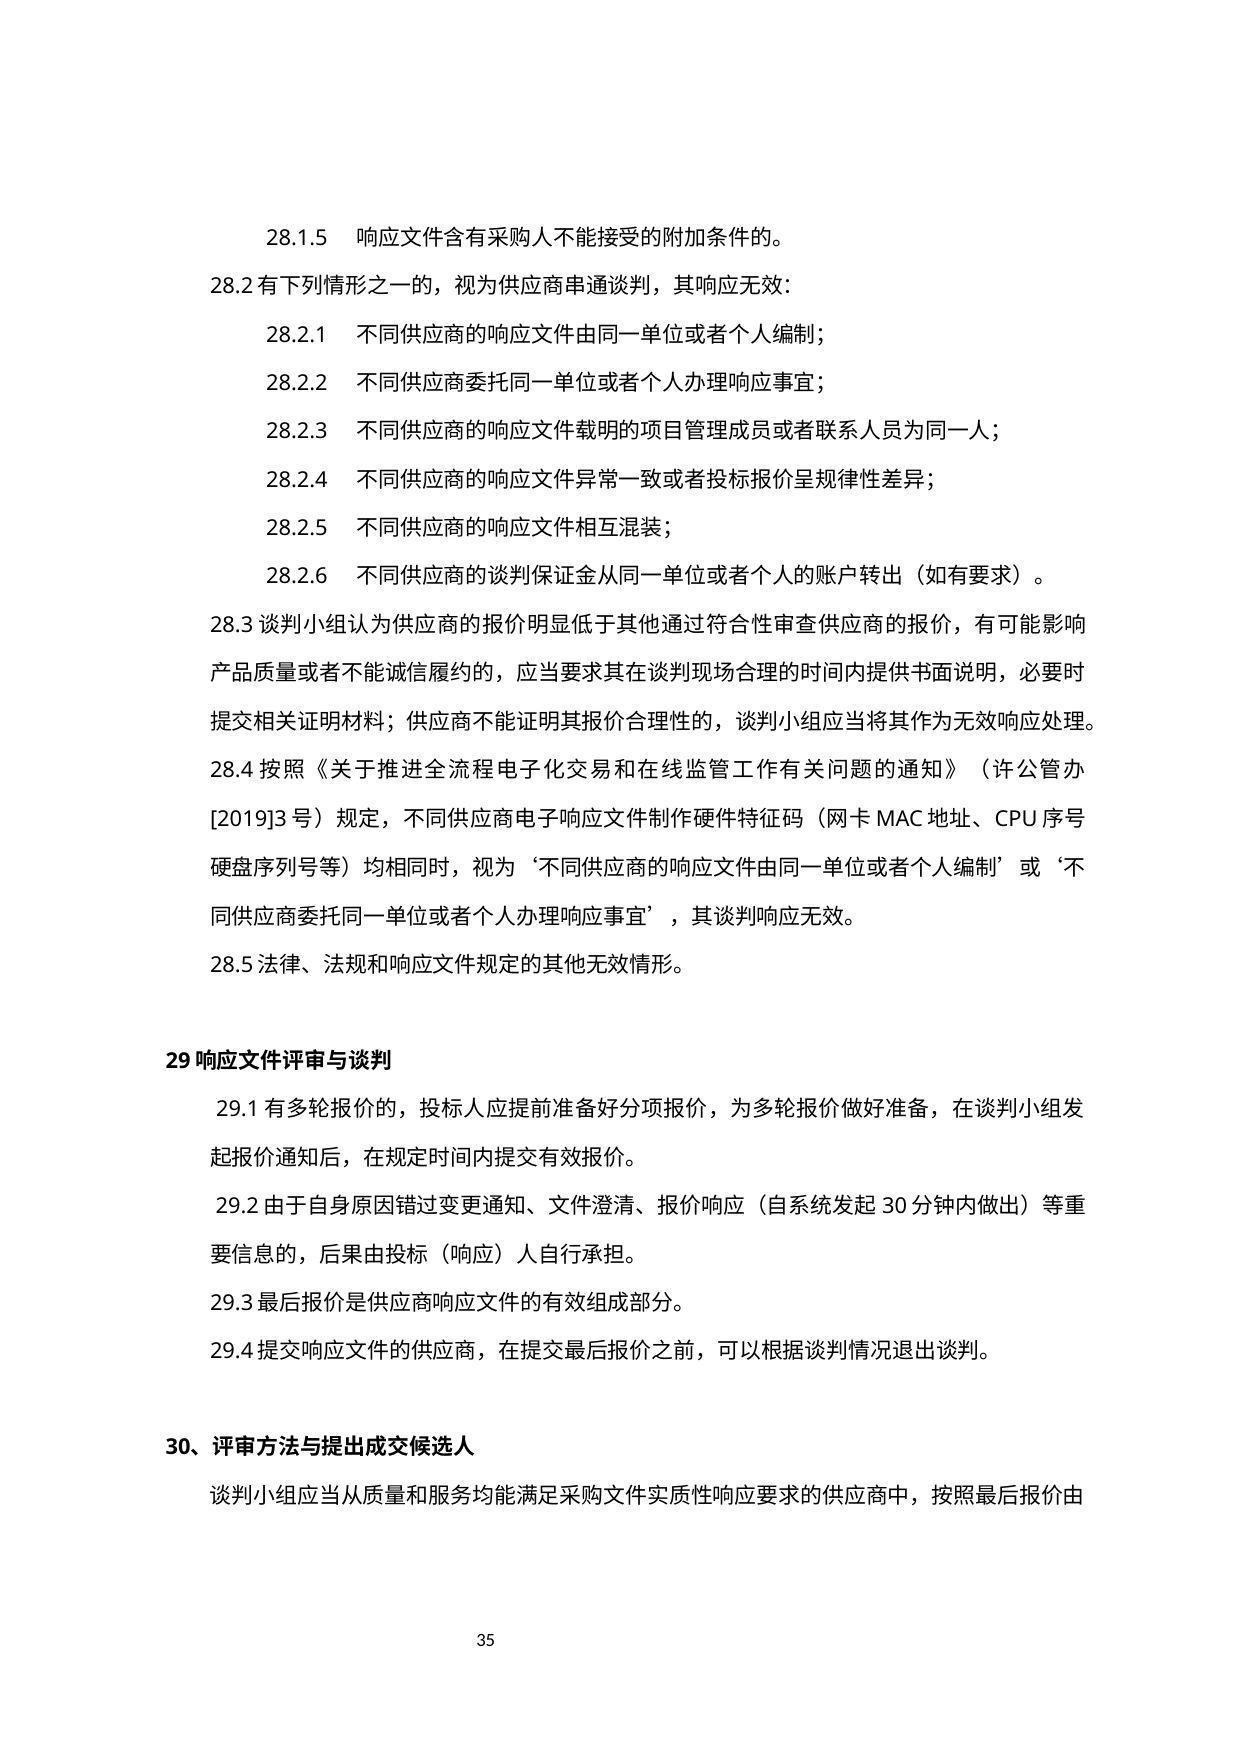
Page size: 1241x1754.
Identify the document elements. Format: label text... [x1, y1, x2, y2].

list 28.2.6 不同供应商的谈判保证金从同一单位或者个人的账户转出（如有要求）。 [266, 558, 1087, 590]
list 28.1.5 响应文件含有采购人不能接受的附加条件的。 [266, 219, 1087, 252]
text 29.2由于自身原因错过变更通知、文件澄清、报价响应（自系统发起30分钟内做出）等重要信息的，后果由投标（响应）人自行承担。 [210, 1188, 1087, 1269]
text 28.4按照《关于推进全流程电子化交易和在线监管工作有关问题的通知》（许公管办[2019]3号）规定，不同供应商电子响应文件制作硬件特征码（网卡MAC地址、CPU序号、硬盘序列号等）均相同时，视为‘不同供应商的响应文件由同一单位或者个人编制’或‘不同供应商委托同一单位或者个人办理响应事宜’，其谈判响应无效。 [210, 752, 1087, 931]
text 28.3谈判小组认为供应商的报价明显低于其他通过符合性审查供应商的报价，有可能影响产品质量或者不能诚信履约的，应当要求其在谈判现场合理的时间内提供书面说明，必要时提交相关证明材料；供应商不能证明其报价合理性的，谈判小组应当将其作为无效响应处理。 [210, 606, 1087, 736]
text 28.2有下列情形之一的，视为供应商串通谈判，其响应无效： [210, 268, 1087, 300]
list 28.2.4 不同供应商的响应文件异常一致或者投标报价呈规律性差异； [266, 461, 1087, 494]
list 28.2.5 不同供应商的响应文件相互混装； [266, 509, 1087, 542]
text 29响应文件评审与谈判 [165, 1042, 1087, 1075]
text 29.3最后报价是供应商响应文件的有效组成部分。 [210, 1285, 1087, 1317]
text 28.5法律、法规和响应文件规定的其他无效情形。 [210, 947, 1087, 979]
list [209, 1477, 1087, 1510]
text 29.1有多轮报价的，投标人应提前准备好分项报价，为多轮报价做好准备，在谈判小组发起报价通知后，在规定时间内提交有效报价。 [210, 1091, 1087, 1172]
list 28.2.3 不同供应商的响应文件载明的项目管理成员或者联系人员为同一人； [266, 413, 1087, 445]
text 30、评审方法与提出成交候选人 [165, 1429, 1087, 1461]
list 28.2.1 不同供应商的响应文件由同一单位或者个人编制； [266, 316, 1087, 349]
text 29.4提交响应文件的供应商，在提交最后报价之前，可以根据谈判情况退出谈判。 [210, 1333, 1087, 1366]
list 28.2.2 不同供应商委托同一单位或者个人办理响应事宜； [266, 364, 1087, 397]
